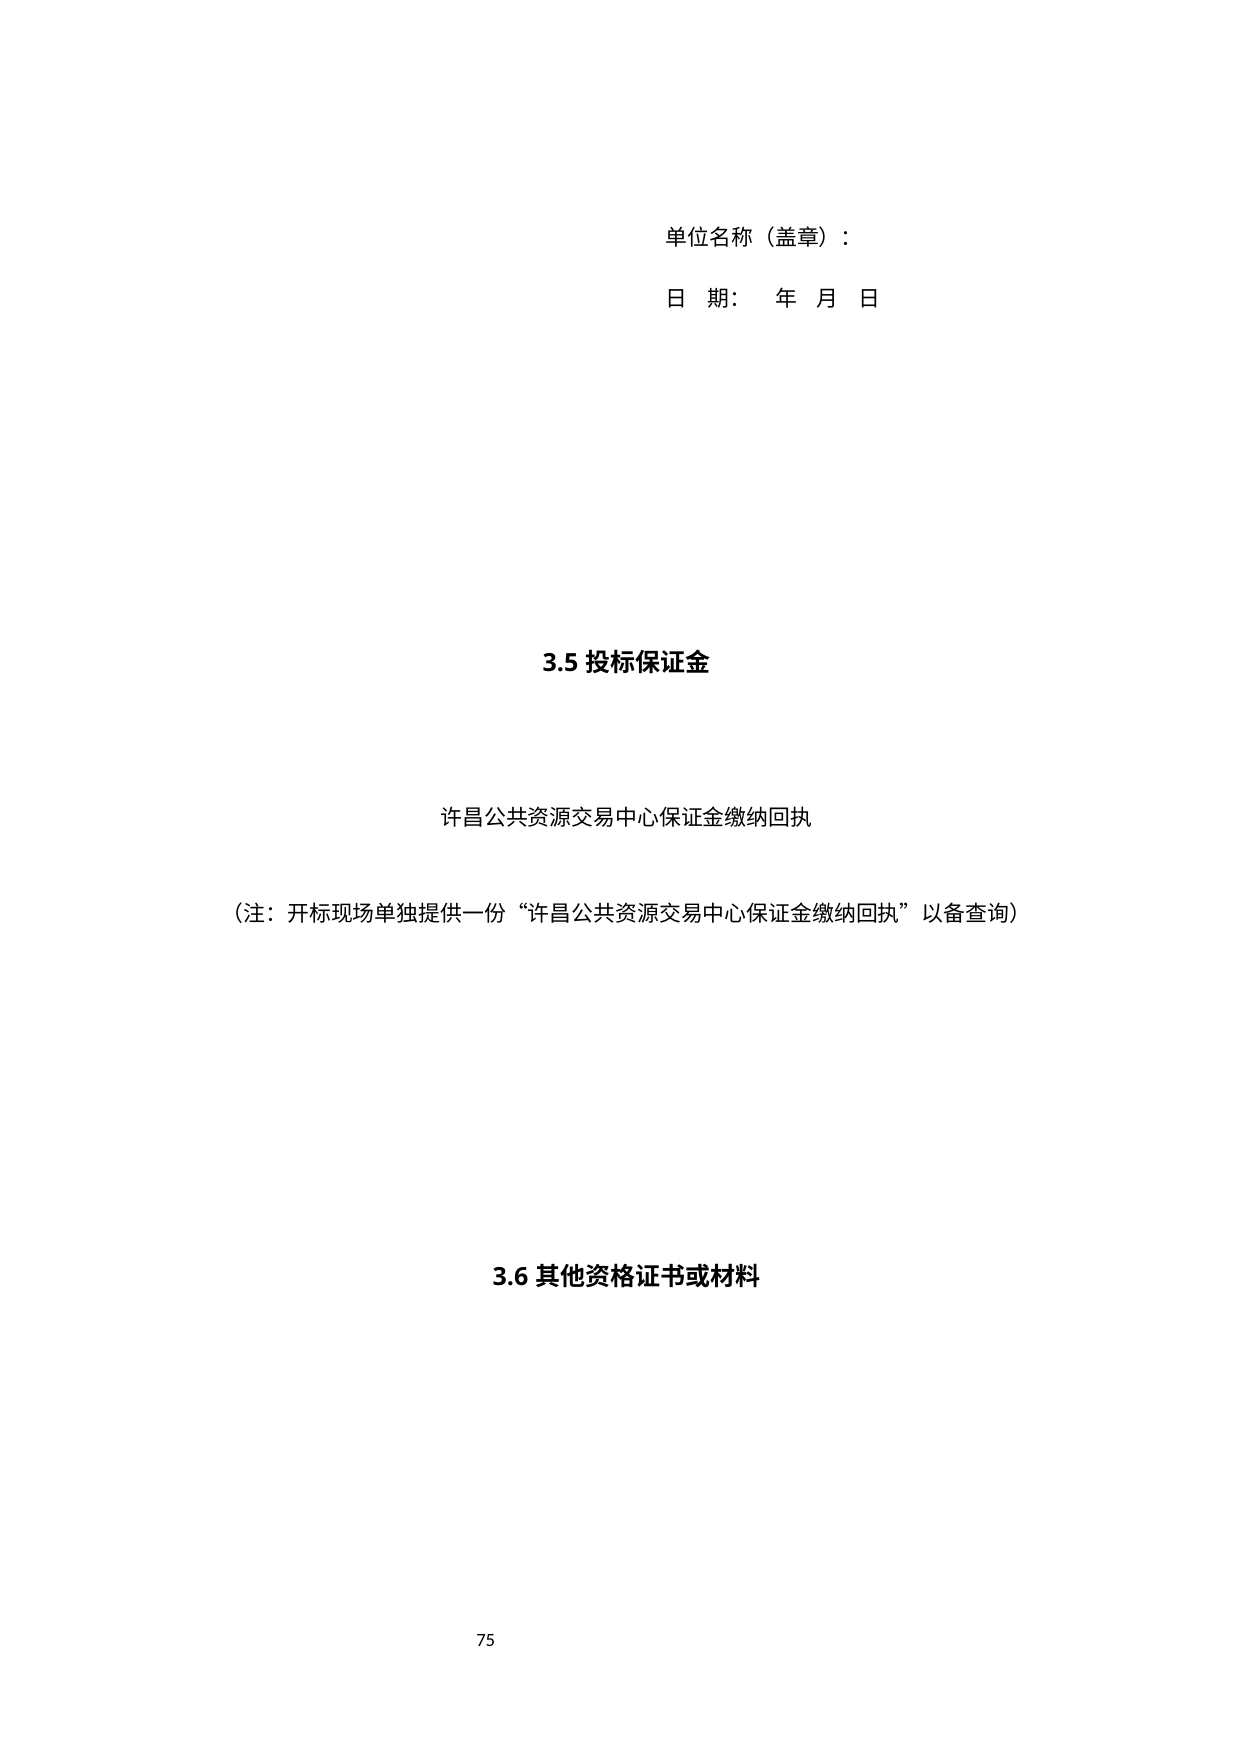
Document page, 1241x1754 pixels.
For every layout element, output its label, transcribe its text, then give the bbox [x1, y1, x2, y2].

text 许昌公共资源交易中心保证金缴纳回执 [165, 799, 1087, 832]
text （注：开标现场单独提供一份“许昌公共资源交易中心保证金缴纳回执”以备查询） [165, 896, 1087, 928]
text 3.6 其他资格证书或材料 [165, 1242, 1087, 1307]
text 日 期： 年 月 日 [165, 280, 1043, 313]
text 3.5 投标保证金 [165, 628, 1087, 693]
text 单位名称（盖章）： [165, 219, 1043, 252]
